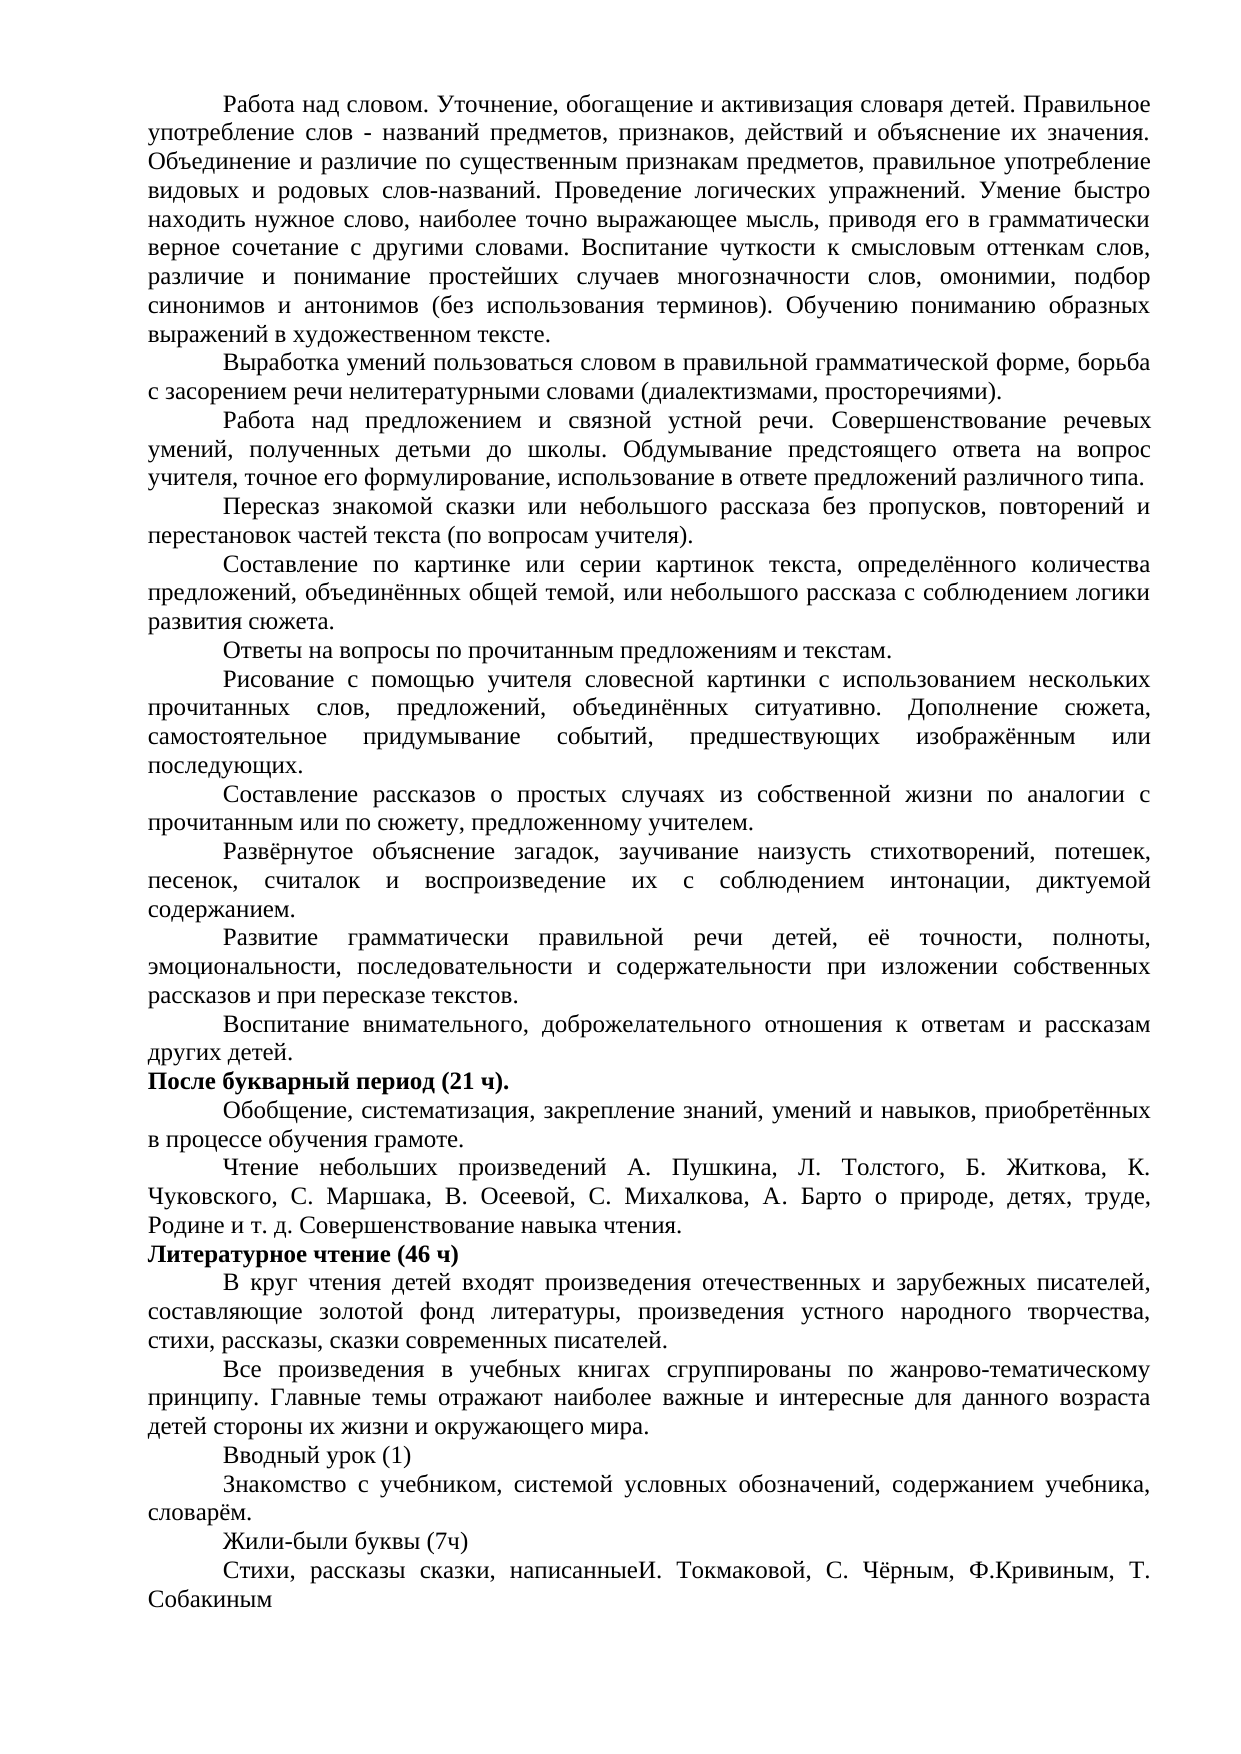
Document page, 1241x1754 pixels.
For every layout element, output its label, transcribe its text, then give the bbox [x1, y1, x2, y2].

text Воспитание внимательного, доброжелательного отношения к ответам и рассказам других детей. [148, 1009, 1152, 1066]
text Знакомство с учебником, системой условных обозначений, содержанием учебника, словарём. [148, 1469, 1152, 1526]
text Составление рассказов о простых случаях из собственной жизни по аналогии с прочитанным или по сюжету, предложенному учителем. [148, 779, 1152, 836]
text После букварный период (21 ч). [148, 1066, 1152, 1095]
text Выработка умений пользоваться словом в правильной грамматической форме, борьба с засорением речи нелитературными словами (диалектизмами, просторечиями). [148, 347, 1152, 405]
text Вводный урок (1) [148, 1440, 1152, 1469]
text Ответы на вопросы по прочитанным предложениям и текстам. [148, 635, 1152, 664]
text Все произведения в учебных книгах сгруппированы по жанрово-тематическому принципу. Главные темы отражают наиболее важные и интересные для данного возраста детей стороны их жизни и окружающего мира. [148, 1354, 1152, 1440]
text Составление по картинке или серии картинок текста, определённого количества предложений, объединённых общей темой, или небольшого рассказа с соблюдением логики развития сюжета. [148, 549, 1152, 635]
text Развитие грамматически правильной речи детей, её точности, полноты, эмоциональности, последовательности и содержательности при изложении собственных рассказов и при пересказе текстов. [148, 922, 1152, 1009]
text Обобщение, систематизация, закрепление знаний, умений и навыков, приобретённых в процессе обучения грамоте. [148, 1095, 1152, 1152]
text Чтение небольших произведений А. Пушкина, Л. Толстого, Б. Житкова, К. Чуковского, С. Маршака, В. Осеевой, С. Михалкова, А. Барто о природе, детях, труде, Родине и т. д. Совершенствование навыка чтения. [148, 1152, 1152, 1239]
text Пересказ знакомой сказки или небольшого рассказа без пропусков, повторений и перестановок частей текста (по вопросам учителя). [148, 491, 1152, 549]
text Литературное чтение (46 ч) [148, 1239, 1152, 1267]
text Работа над словом. Уточнение, обогащение и активизация словаря детей. Правильное употребление слов - названий предметов, признаков, действий и объяснение их значения. Объединение и различие по существенным признакам предметов, правильное употребление видовых и родовых слов-названий. Проведение логических упражнений. Умение быстро находить нужное слово, наиболее точно выражающее мысль, приводя его в грамматически верное сочетание с другими словами. Воспитание чуткости к смысловым оттенкам слов, различие и понимание простейших случаев многозначности слов, омонимии, подбор синонимов и антонимов (без использования терминов). Обучению пониманию образных выражений в художественном тексте. [148, 89, 1152, 347]
text Работа над предложением и связной устной речи. Совершенствование речевых умений, полученных детьми до школы. Обдумывание предстоящего ответа на вопрос учителя, точное его формулирование, использование в ответе предложений различного типа. [148, 405, 1152, 491]
text Развёрнутое объяснение загадок, заучивание наизусть стихотворений, потешек, песенок, считалок и воспроизведение их с соблюдением интонации, диктуемой содержанием. [148, 836, 1152, 922]
text В круг чтения детей входят произведения отечественных и зарубежных писателей, составляющие золотой фонд литературы, произведения устного народного творчества, стихи, рассказы, сказки современных писателей. [148, 1267, 1152, 1354]
text Рисование с помощью учителя словесной картинки с использованием нескольких прочитанных слов, предложений, объединённых ситуативно. Дополнение сюжета, самостоятельное придумывание событий, предшествующих изображённым или последующих. [148, 664, 1152, 779]
text Стихи, рассказы сказки, написанныеИ. Токмаковой, С. Чёрным, Ф.Кривиным, Т. Собакиным [148, 1555, 1152, 1612]
text Жили-были буквы (7ч) [148, 1526, 1152, 1555]
